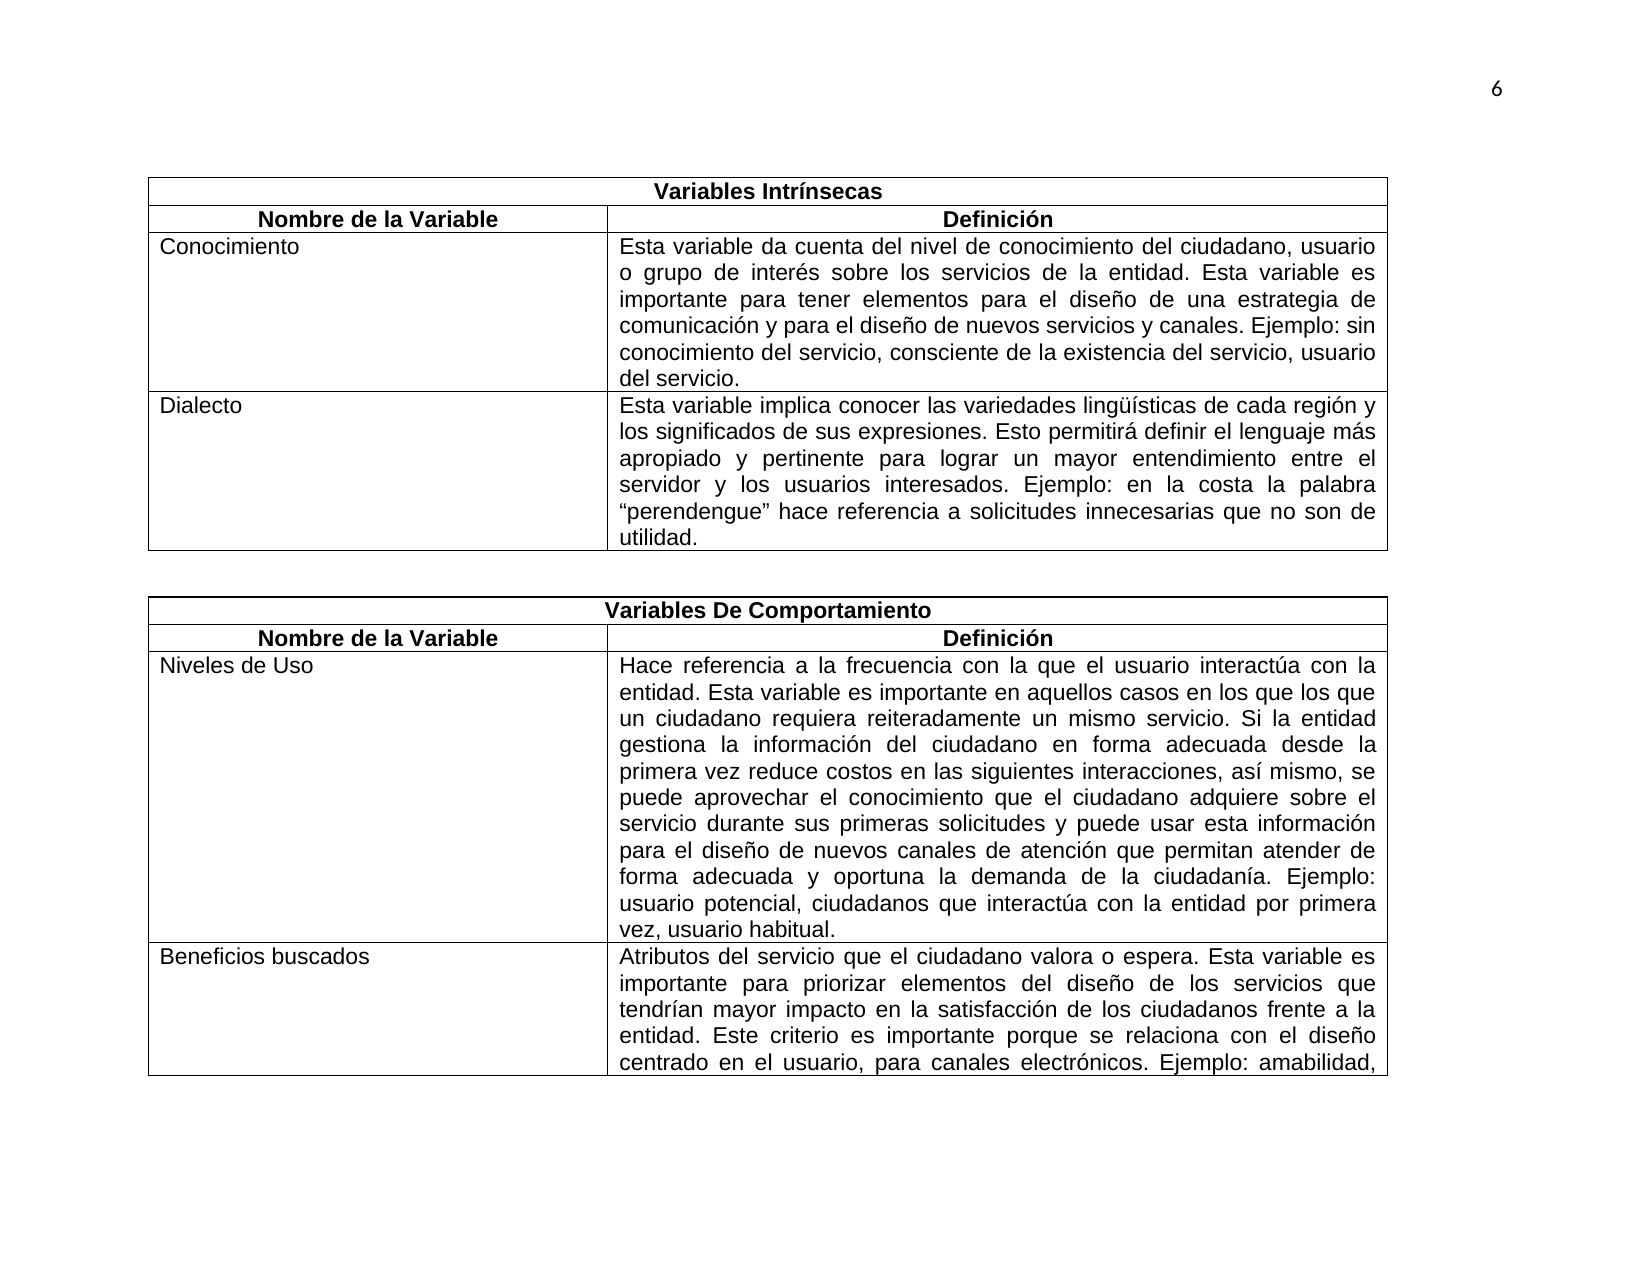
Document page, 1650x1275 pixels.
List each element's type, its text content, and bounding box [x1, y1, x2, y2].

table_header Variables Intrínsecas [149, 178, 1387, 204]
table_cell Dialecto [149, 392, 607, 550]
table_cell Definición [608, 206, 1387, 232]
table_cell Nombre de la Variable [149, 206, 607, 232]
table_cell Hace referencia a la frecuencia con la que el usuario interactúa con la entidad. Esta variable es importante en aquellos casos en los que los que un ciudadano requiera reiteradamente un mismo servicio. Si la entidad gestiona la información del ciudadano en forma adecuada desde la primera vez reduce costos en las siguientes interacciones, así mismo, se puede aprovechar el conocimiento que el ciudadano adquiere sobre el servicio durante sus primeras solicitudes y puede usar esta información para el diseño de nuevos canales de atención que permitan atender de forma adecuada y oportuna la demanda de la ciudadanía. Ejemplo: usuario potencial, ciudadanos que interactúa con la entidad por primera vez, usuario habitual. [608, 652, 1387, 942]
table_cell Esta variable da cuenta del nivel de conocimiento del ciudadano, usuario o grupo de interés sobre los servicios de la entidad. Esta variable es importante para tener elementos para el diseño de una estrategia de comunicación y para el diseño de nuevos servicios y canales. Ejemplo: sin conocimiento del servicio, consciente de la existencia del servicio, usuario del servicio. [608, 233, 1387, 391]
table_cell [608, 943, 1387, 1075]
table_cell Esta variable implica conocer las variedades lingüísticas de cada región y los significados de sus expresiones. Esto permitirá definir el lenguaje más apropiado y pertinente para lograr un mayor entendimiento entre el servidor y los usuarios interesados. Ejemplo: en la costa la palabra “perendengue” hace referencia a solicitudes innecesarias que no son de utilidad. [608, 392, 1387, 550]
table_cell Beneficios buscados [149, 943, 607, 1075]
table_cell Nombre de la Variable [149, 625, 607, 651]
table_header Variables De Comportamiento [149, 598, 1387, 624]
table_cell Niveles de Uso [149, 652, 607, 942]
table_cell Conocimiento [149, 233, 607, 391]
table_cell Definición [608, 625, 1387, 651]
